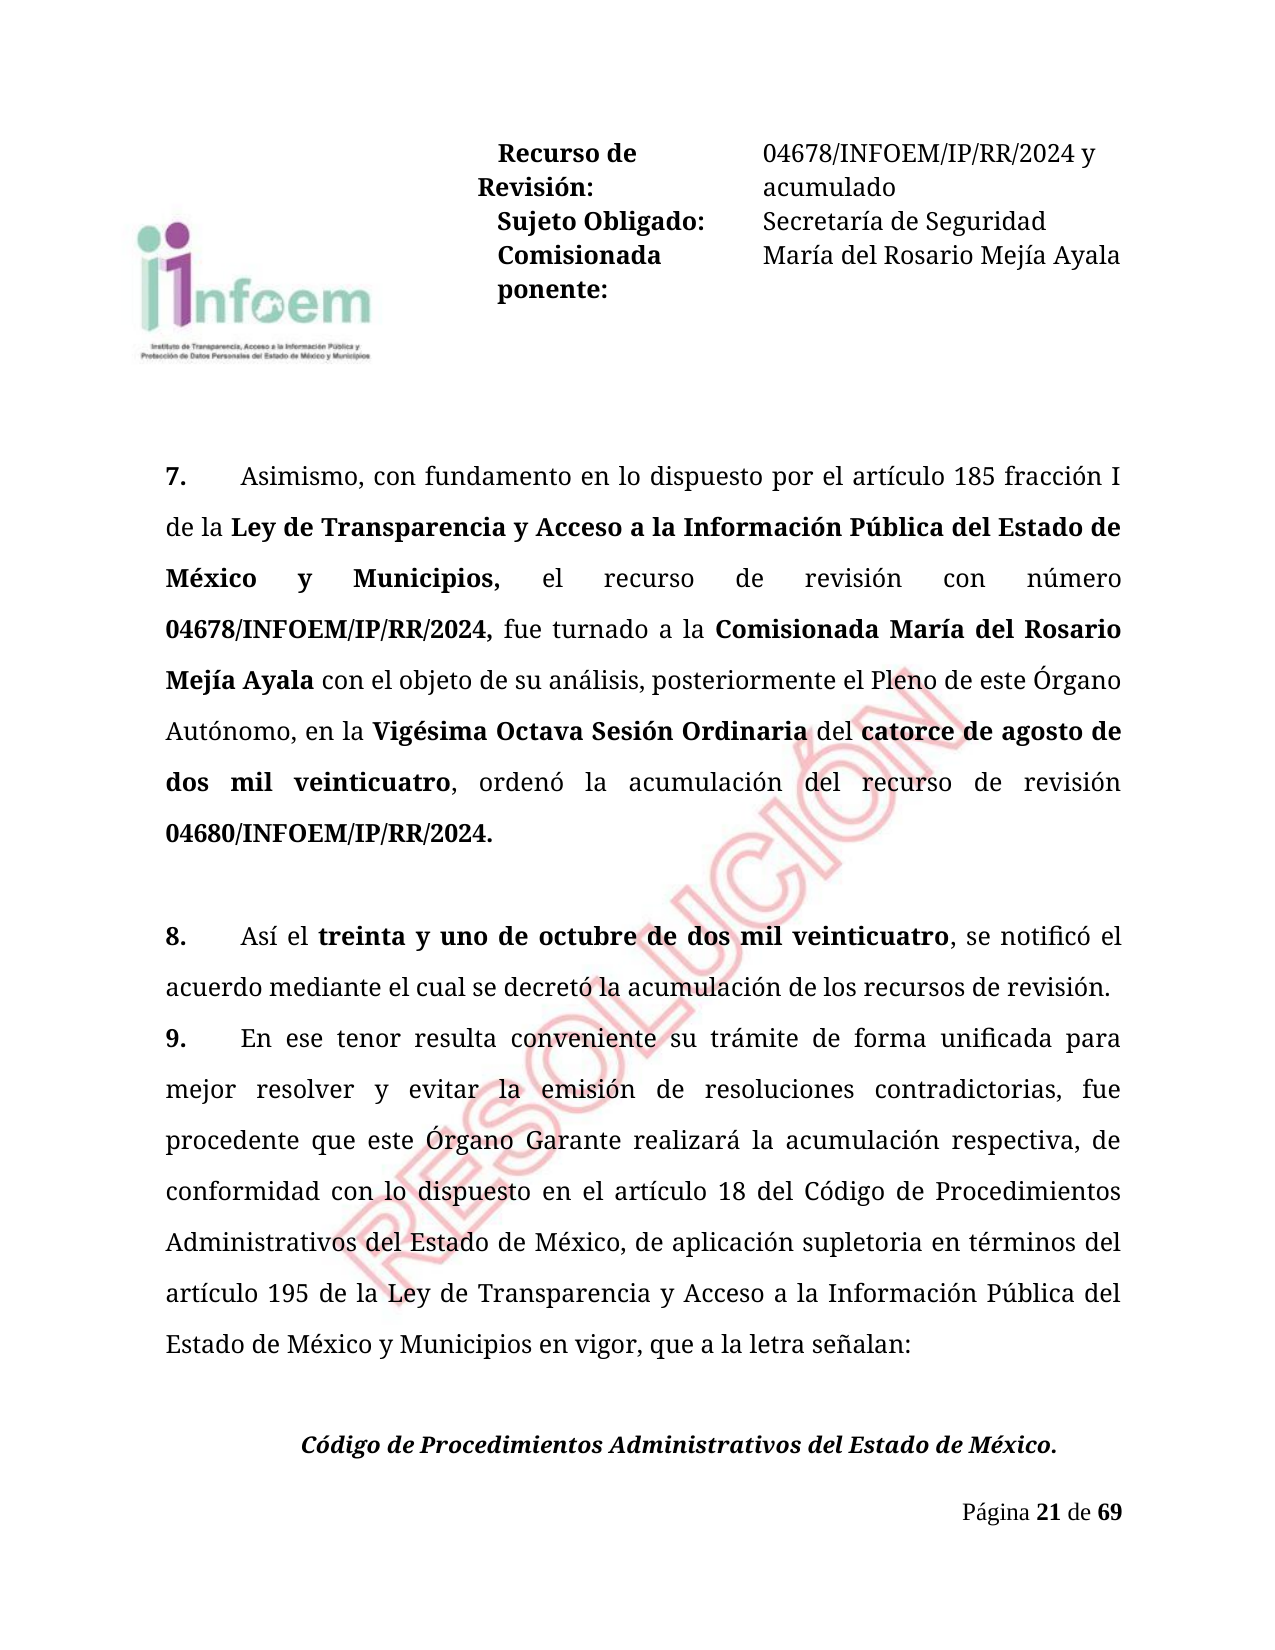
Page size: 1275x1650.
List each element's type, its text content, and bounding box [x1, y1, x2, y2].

list En ese tenor resulta conveniente su trámite de forma unificada para mejor resolver y evitar la emisión de resoluciones contradictorias, fue procedente que este Órgano Garante realizará la acumulación respectiva, de conformidad con lo dispuesto en el artículo 18 del Código de Procedimientos Administrativos del Estado de México, de aplicación supletoria en términos del artículo 195 de la Ley de Transparencia y Acceso a la Información Pública del Estado de México y Municipios en vigor, que a la letra señalan: [165, 1020, 1122, 1361]
text Código de Procedimientos Administrativos del Estado de México. [239, 1428, 1122, 1460]
list Asimismo, con fundamento en lo dispuesto por el artículo 185 fracción I de la Ley de Transparencia y Acceso a la Información Pública del Estado de México y Municipios, el recurso de revisión con número 04678/INFOEM/IP/RR/2024, fue turnado a la Comisionada María del Rosario Mejía Ayala con el objeto de su análisis, posteriormente el Pleno de este Órgano Autónomo, en la Vigésima Octava Sesión Ordinaria del catorce de agosto de dos mil veinticuatro, ordenó la acumulación del recurso de revisión 04680/INFOEM/IP/RR/2024. [165, 459, 1122, 850]
list Así el treinta y uno de octubre de dos mil veinticuatro, se notificó el acuerdo mediante el cual se decretó la acumulación de los recursos de revisión. [165, 918, 1122, 1003]
picture [22, 164, 1251, 1650]
